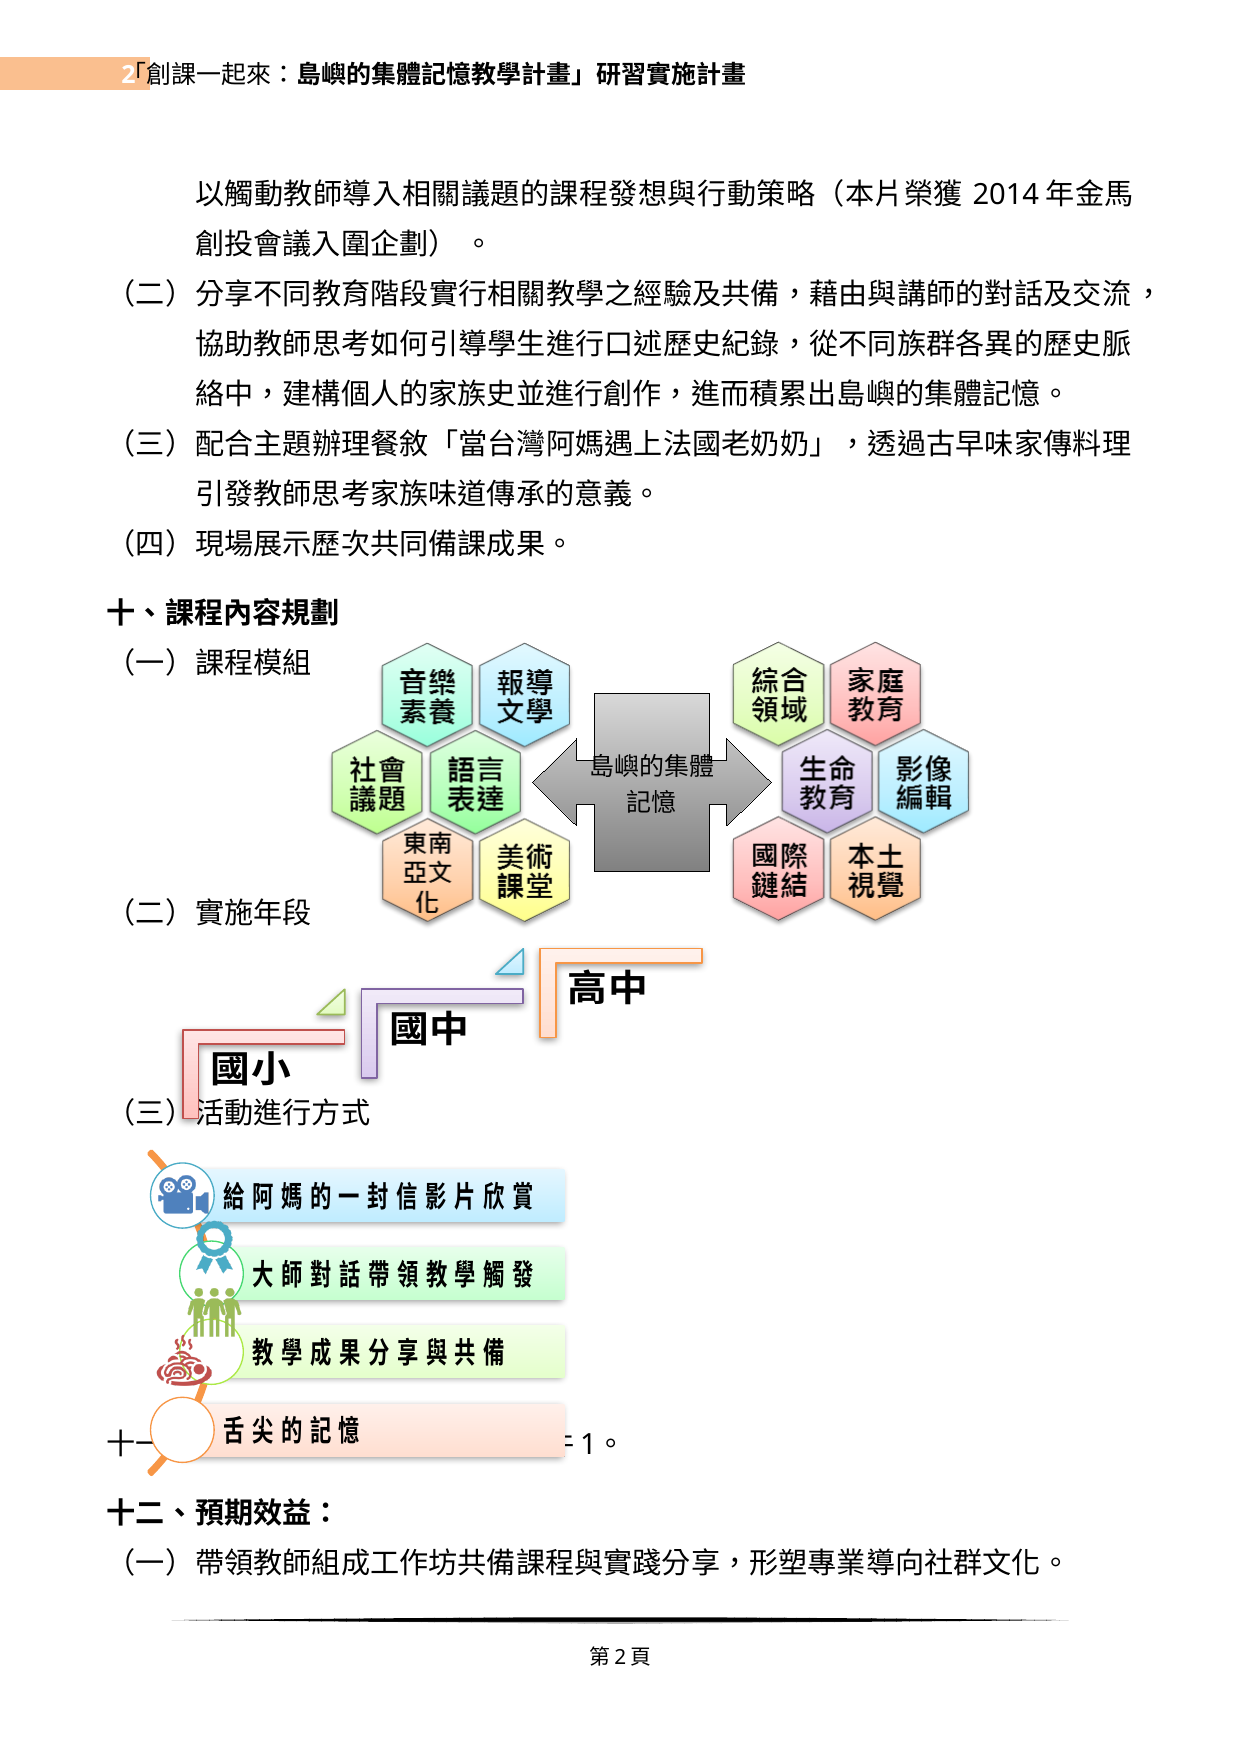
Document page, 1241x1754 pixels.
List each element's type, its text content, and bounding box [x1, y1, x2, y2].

list 課程內容與授課師資：如附件1。 [559, 1414, 1134, 1464]
list 預期效益： [106, 1483, 1134, 1533]
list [106, 164, 1134, 264]
list 現場展示歷次共同備課成果。 [106, 514, 1134, 564]
list 活動進行方式 [106, 1083, 1134, 1133]
picture [727, 683, 977, 883]
list 課程內容與授課師資：如附件1。 [106, 1414, 160, 1464]
picture [153, 1164, 244, 1277]
list 實施年段 [106, 883, 1134, 933]
list 課程模組 [106, 633, 1134, 683]
list 帶領教師組成工作坊共備課程與實踐分享，形塑專業導向社群文化。 [106, 1533, 1134, 1583]
picture [325, 683, 577, 883]
list 分享不同教育階段實行相關教學之經驗及共備，藉由與講師的對話及交流，協助教師思考如何引導學生進行口述歷史紀錄，從不同族群各異的歷史脈絡中，建構個人的家族史並進行創作，進而積累出島嶼的集體記憶。 [106, 264, 1134, 414]
list 配合主題辦理餐敘「當台灣阿媽遇上法國老奶奶」，透過古早味家傳料理引發教師思考家族味道傳承的意義。 [106, 414, 1134, 514]
text 十、課程內容規劃 [106, 583, 1134, 633]
picture [154, 1282, 244, 1390]
picture [171, 1616, 1069, 1624]
